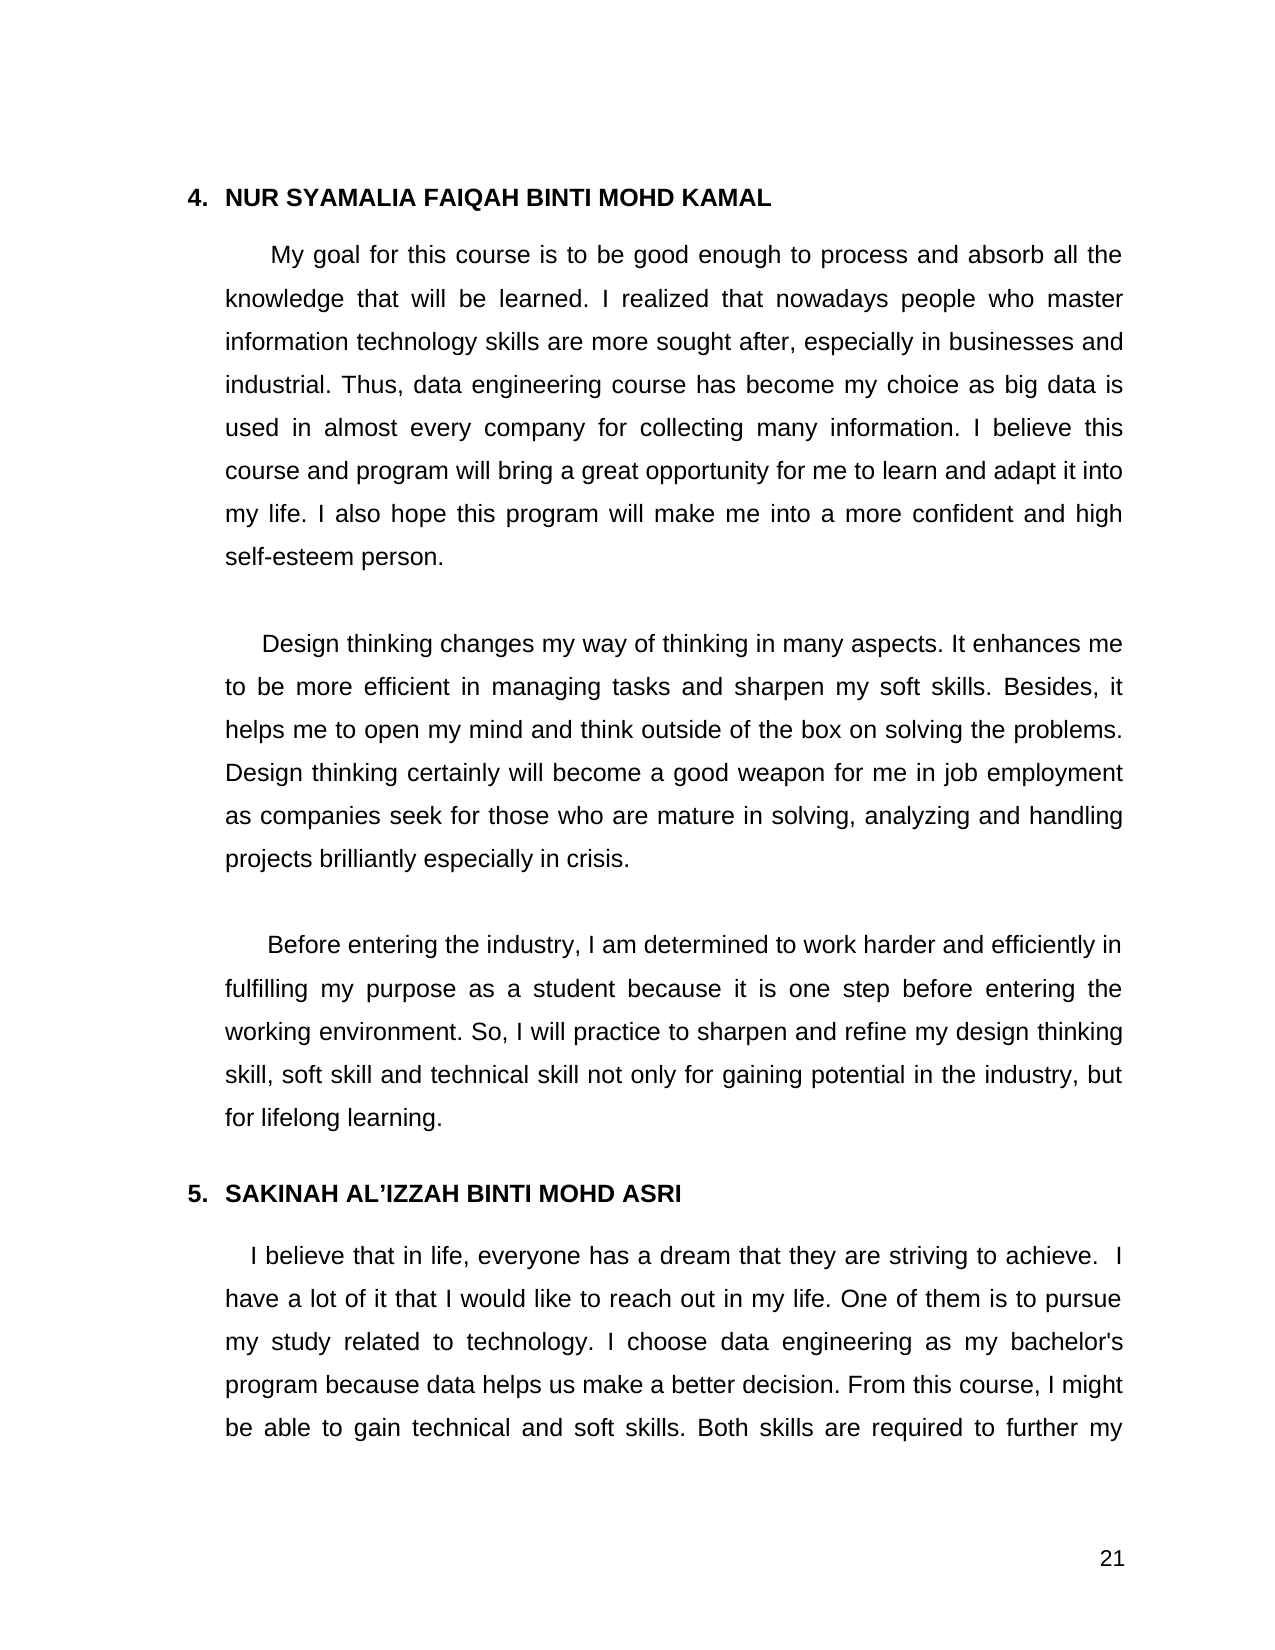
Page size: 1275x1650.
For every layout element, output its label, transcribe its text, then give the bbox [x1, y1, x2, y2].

text Design thinking changes my way of thinking in many aspects. It enhances me to be more efficient in managing tasks and sharpen my soft skills. Besides, it helps me to open my mind and think outside of the box on solving the problems. Design thinking certainly will become a good weapon for me in job employment as companies seek for those who are mature in solving, analyzing and handling projects brilliantly especially in crisis. [225, 629, 1125, 873]
list SAKINAH AL’IZZAH BINTI MOHD ASRI [187, 1179, 1125, 1208]
text My goal for this course is to be good enough to process and absorb all the knowledge that will be learned. I realized that nowadays people who master information technology skills are more sought after, especially in businesses and industrial. Thus, data engineering course has become my choice as big data is used in almost every company for collecting many information. I believe this course and program will bring a great opportunity for me to learn and adapt it into my life. I also hope this program will make me into a more confident and high self-esteem person. [225, 241, 1125, 571]
text Before entering the industry, I am determined to work harder and efficiently in fulfilling my purpose as a student because it is one step before entering the working environment. So, I will practice to sharpen and refine my design thinking skill, soft skill and technical skill not only for gaining potential in the industry, but for lifelong learning. [225, 931, 1125, 1132]
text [225, 1241, 1125, 1442]
list NUR SYAMALIA FAIQAH BINTI MOHD KAMAL [187, 183, 1125, 212]
